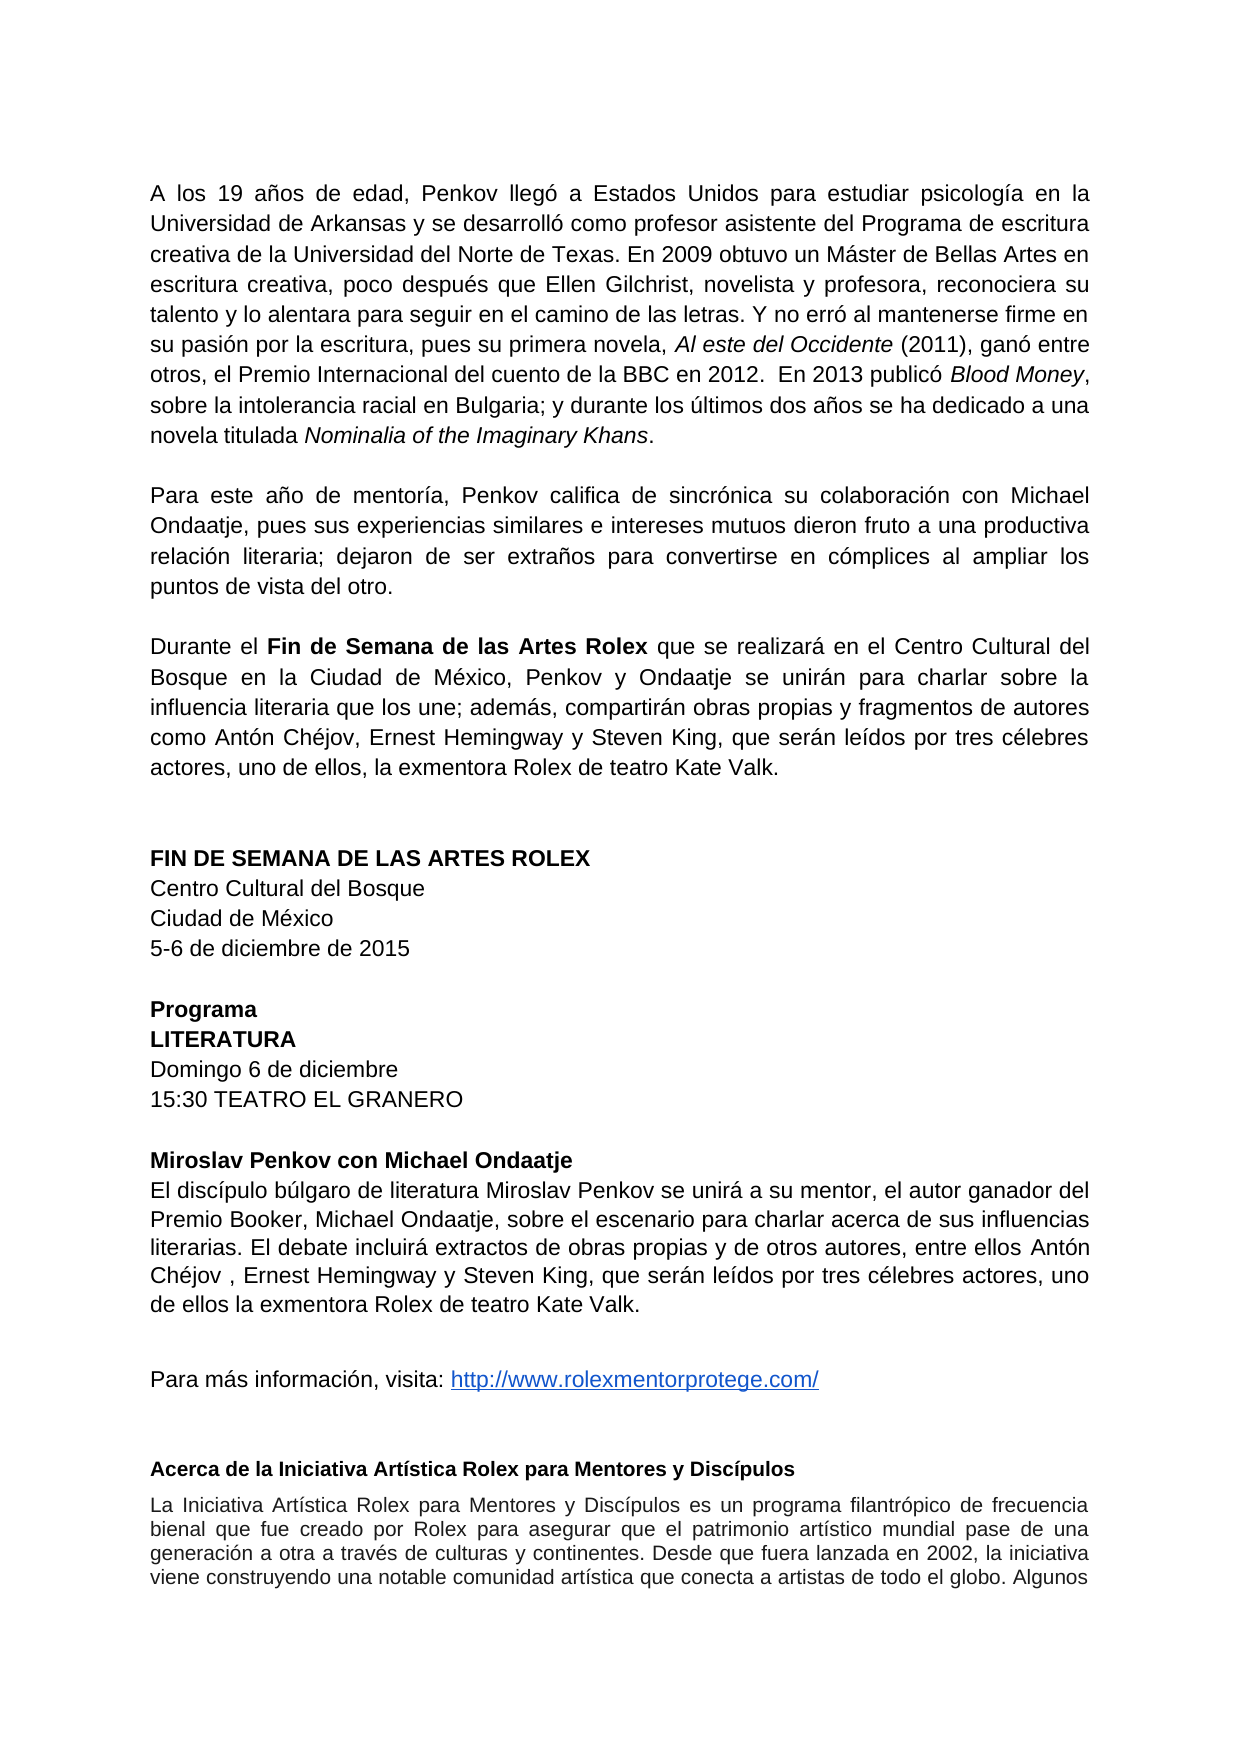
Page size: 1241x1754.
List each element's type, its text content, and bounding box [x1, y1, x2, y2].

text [150, 1493, 1090, 1588]
text Para más información, visita: http://www.rolexmentorprotege.com/ [150, 1366, 1090, 1392]
text Domingo 6 de diciembre [150, 1056, 1090, 1083]
text A los 19 años de edad, Penkov llegó a Estados Unidos para estudiar psicología en la Universidad de Arkansas y se desarrolló como profesor asistente del Programa de escritura creativa de la Universidad del Norte de Texas. En 2009 obtuvo un Máster de Bellas Artes en escritura creativa, poco después que Ellen Gilchrist, novelista y profesora, reconociera su talento y lo alentara para seguir en el camino de las letras. Y no erró al mantenerse firme en su pasión por la escritura, pues su primera novela, Al este del Occidente (2011), ganó entre otros, el Premio Internacional del cuento de la BBC en 2012. En 2013 publicó Blood Money, sobre la intolerancia racial en Bulgaria; y durante los últimos dos años se ha dedicado a una novela titulada Nominalia of the Imaginary Khans. [150, 180, 1090, 448]
text Centro Cultural del Bosque [150, 875, 1090, 901]
text Miroslav Penkov con Michael Ondaatje [150, 1147, 1090, 1173]
text Acerca de la Iniciativa Artística Rolex para Mentores y Discípulos [150, 1457, 1090, 1481]
text 5-6 de diciembre de 2015 [150, 935, 1090, 962]
text Ciudad de México [150, 905, 1090, 932]
text Para este año de mentoría, Penkov califica de sincrónica su colaboración con Michael Ondaatje, pues sus experiencias similares e intereses mutuos dieron fruto a una productiva relación literaria; dejaron de ser extraños para convertirse en cómplices al ampliar los puntos de vista del otro. [150, 482, 1090, 599]
text Programa [150, 996, 1090, 1022]
text LITERATURA [150, 1026, 1090, 1052]
text FIN DE SEMANA DE LAS ARTES ROLEX [150, 845, 1090, 871]
text 15:30 TEATRO EL GRANERO [150, 1086, 1090, 1113]
text El discípulo búlgaro de literatura Miroslav Penkov se unirá a su mentor, el autor ganador del Premio Booker, Michael Ondaatje, sobre el escenario para charlar acerca de sus influencias literarias. El debate incluirá extractos de obras propias y de otros autores, entre ellos Antón Chéjov , Ernest Hemingway y Steven King, que serán leídos por tres célebres actores, uno de ellos la exmentora Rolex de teatro Kate Valk. [150, 1289, 1090, 1317]
text Durante el Fin de Semana de las Artes Rolex que se realizará en el Centro Cultural del Bosque en la Ciudad de México, Penkov y Ondaatje se unirán para charlar sobre la influencia literaria que los une; además, compartirán obras propias y fragmentos de autores como Antón Chéjov, Ernest Hemingway y Steven King, que serán leídos por tres célebres actores, uno de ellos, la exmentora Rolex de teatro Kate Valk. [150, 633, 1090, 781]
